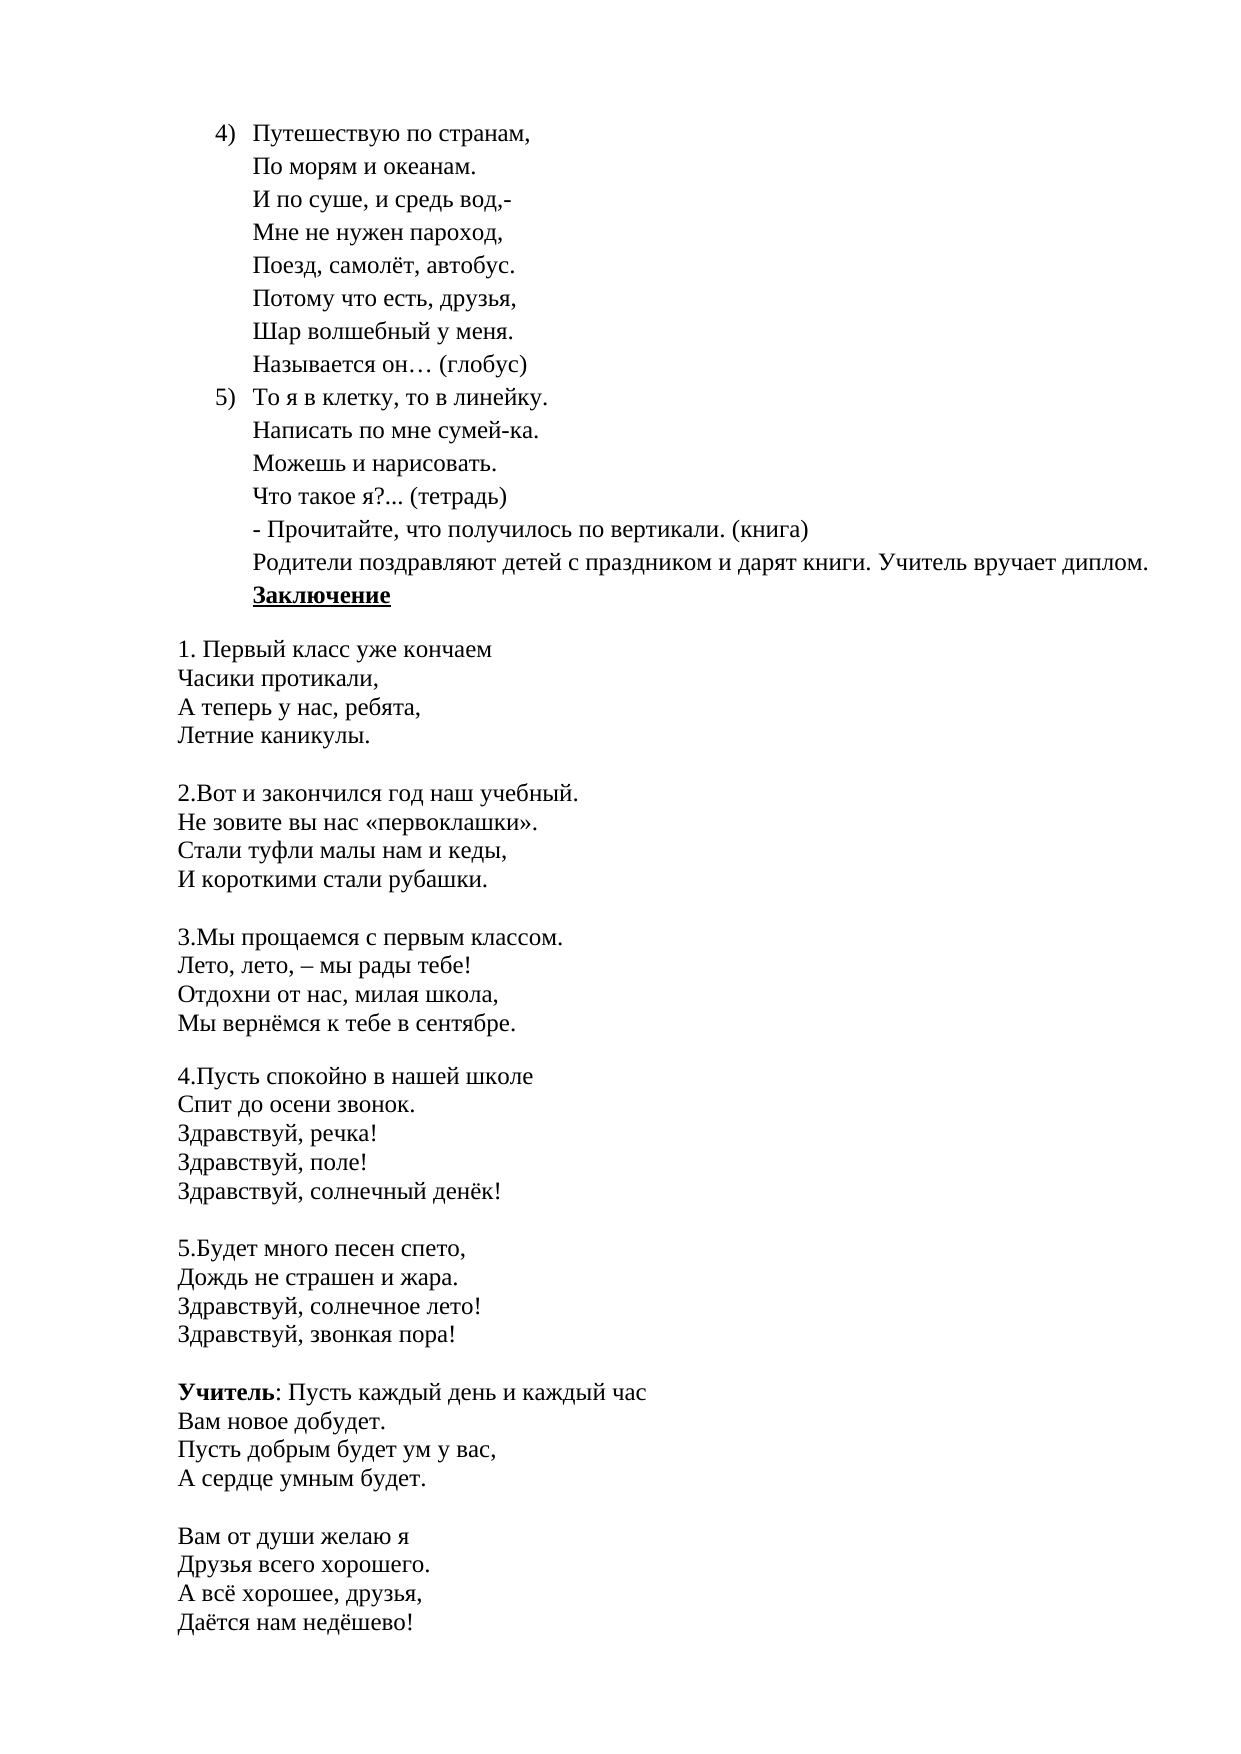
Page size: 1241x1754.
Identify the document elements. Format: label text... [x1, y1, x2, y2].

text Вам от души желаю я [177, 1521, 1152, 1549]
text 2.Вот и закончился год наш учебный. [177, 778, 1152, 807]
text Вам новое добудет. [177, 1406, 1152, 1434]
list Поезд, самолёт, автобус. [252, 250, 1152, 279]
text Даётся нам недёшево! [177, 1607, 1152, 1636]
text Мы вернёмся к тебе в сентябре. [177, 1008, 1152, 1037]
text 4.Пусть спокойно в нашей школе Спит до осени звонок. Здравствуй, речка! Здравствуй, поле! Здравствуй, солнечный денёк! [177, 1061, 1152, 1204]
list Можешь и нарисовать. [252, 448, 1152, 477]
text А всё хорошее, друзья, [177, 1578, 1152, 1607]
text А сердце умным будет. [177, 1463, 1152, 1492]
list Называется он… (глобус) [252, 349, 1152, 378]
text А теперь у нас, ребята, [177, 692, 1152, 721]
text Не зовите вы нас «первоклашки». [177, 807, 1152, 836]
list И по суше, и средь вод,- [252, 184, 1152, 213]
list Что такое я?... (тетрадь) [252, 481, 1152, 510]
text 5.Будет много песен спето, Дождь не страшен и жара. Здравствуй, солнечное лето! Здравствуй, звонкая пора! [177, 1233, 1152, 1348]
text Отдохни от нас, милая школа, [177, 979, 1152, 1008]
list - Прочитайте, что получилось по вертикали. (книга) [252, 514, 1152, 543]
list Заключение [252, 580, 1152, 609]
text Лето, лето, – мы рады тебе! [177, 951, 1152, 979]
text Друзья всего хорошего. [177, 1549, 1152, 1578]
list Путешествую по странам, [215, 118, 1152, 147]
text Стали туфли малы нам и кеды, [177, 836, 1152, 864]
text 1. Первый класс уже кончаем [177, 634, 1152, 663]
list То я в клетку, то в линейку. [215, 382, 1152, 411]
list Мне не нужен пароход, [252, 217, 1152, 246]
list Написать по мне сумей-ка. [252, 415, 1152, 444]
text И короткими стали рубашки. [177, 864, 1152, 893]
text Пусть добрым будет ум у вас, [177, 1434, 1152, 1463]
text Часики протикали, [177, 663, 1152, 692]
list Родители поздравляют детей с праздником и дарят книги. Учитель вручает диплом. [252, 547, 1152, 576]
list Потому что есть, друзья, [252, 283, 1152, 312]
list По морям и океанам. [252, 151, 1152, 180]
list Шар волшебный у меня. [252, 316, 1152, 345]
text 3.Мы прощаемся с первым классом. [177, 922, 1152, 951]
text Учитель: Пусть каждый день и каждый час [177, 1377, 1152, 1406]
text Летние каникулы. [177, 721, 1152, 749]
